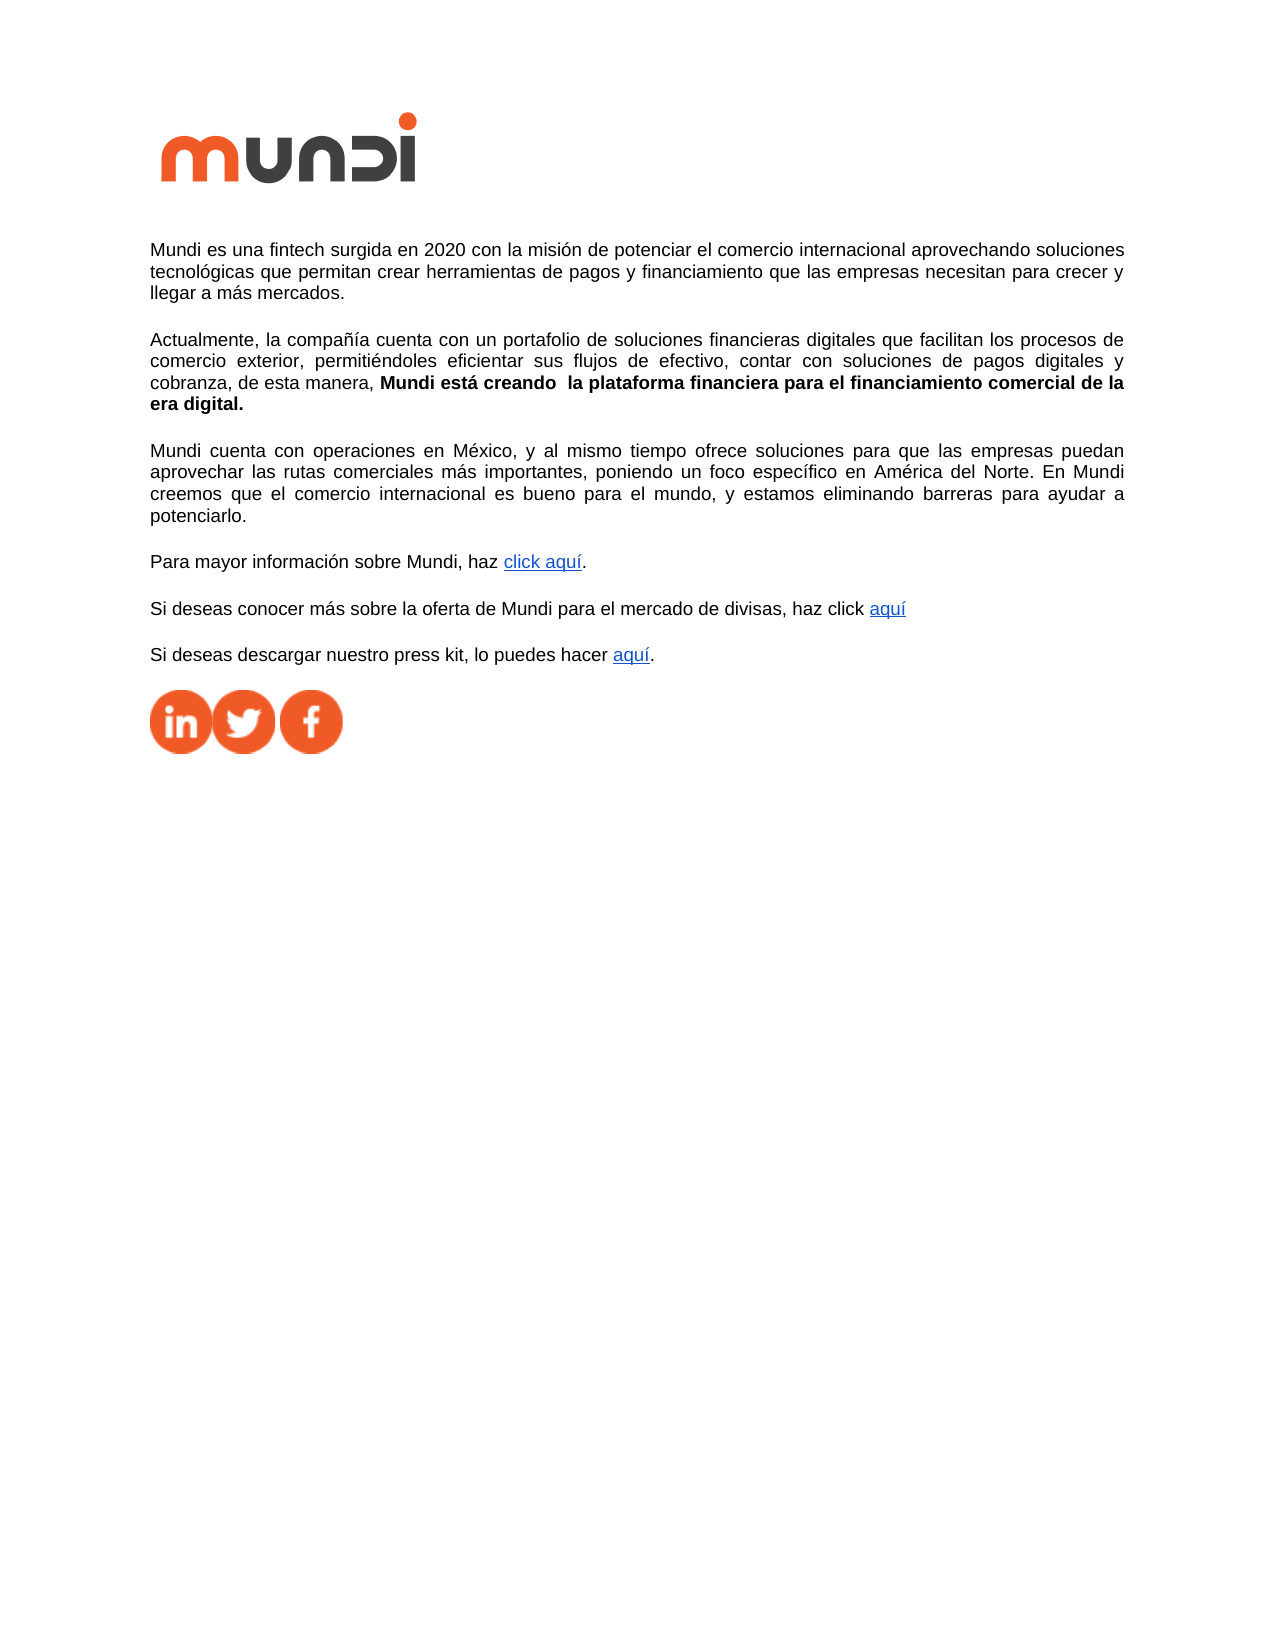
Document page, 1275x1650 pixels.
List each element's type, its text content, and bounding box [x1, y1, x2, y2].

text Mundi cuenta con operaciones en México, y al mismo tiempo ofrece soluciones para que las empresas puedan aprovechar las rutas comerciales más importantes, poniendo un foco específico en América del Norte. En Mundi creemos que el comercio internacional es bueno para el mundo, y estamos eliminando barreras para ayudar a potenciarlo. [150, 440, 1125, 526]
picture [150, 690, 275, 754]
picture [150, 75, 428, 235]
text Para mayor información sobre Mundi, haz click aquí. [150, 551, 1125, 573]
text Actualmente, la compañía cuenta con un portafolio de soluciones financieras digitales que facilitan los procesos de comercio exterior, permitiéndoles eficientar sus flujos de efectivo, contar con soluciones de pagos digitales y cobranza, de esta manera, Mundi está creando la plataforma financiera para el financiamiento comercial de la era digital. [150, 328, 1125, 415]
text Si deseas conocer más sobre la oferta de Mundi para el mercado de divisas, haz click aquí [150, 598, 1125, 619]
text Mundi es una fintech surgida en 2020 con la misión de potenciar el comercio internacional aprovechando soluciones tecnológicas que permitan crear herramientas de pagos y financiamiento que las empresas necesitan para crecer y llegar a más mercados. [150, 239, 1125, 303]
picture [280, 690, 343, 754]
text Si deseas descargar nuestro press kit, lo puedes hacer aquí. [150, 644, 1125, 666]
